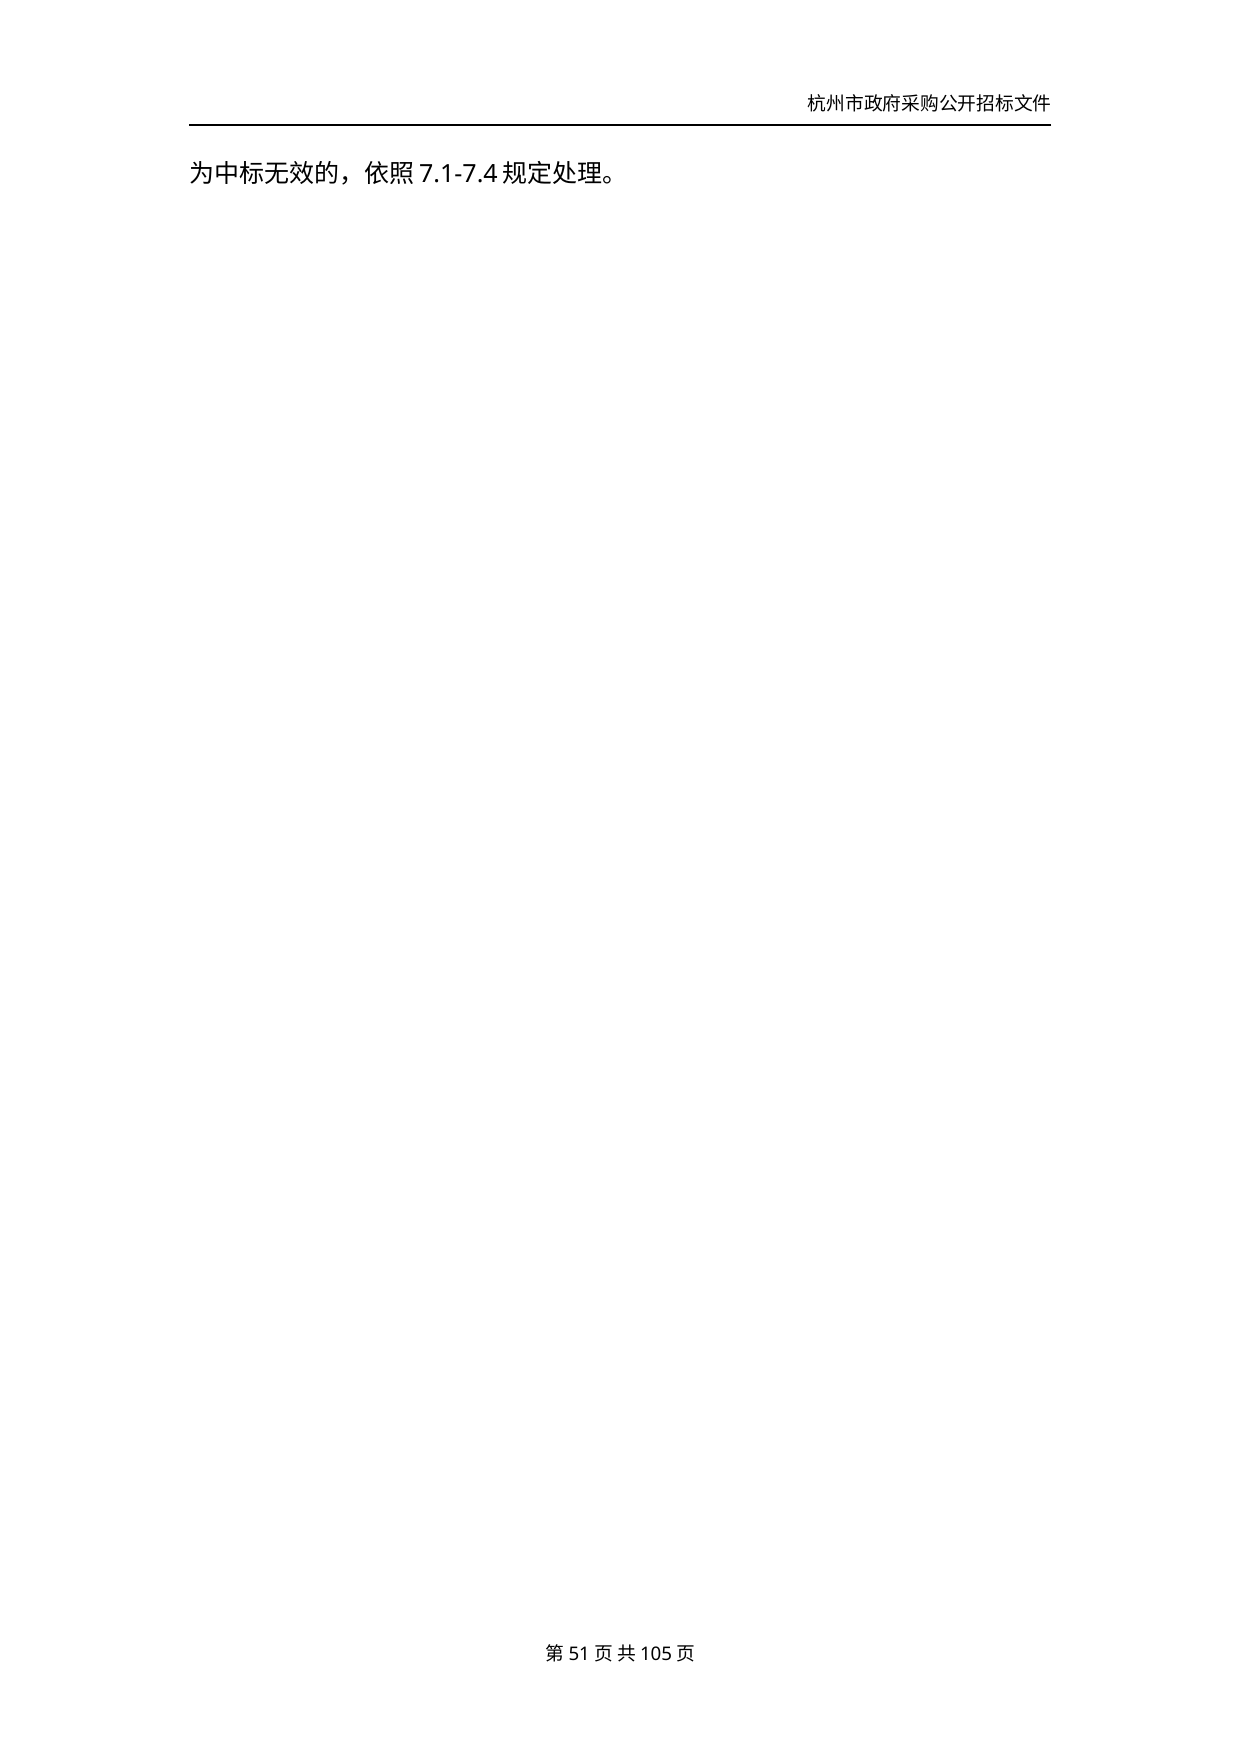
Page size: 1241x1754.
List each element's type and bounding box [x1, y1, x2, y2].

text [189, 153, 1051, 190]
